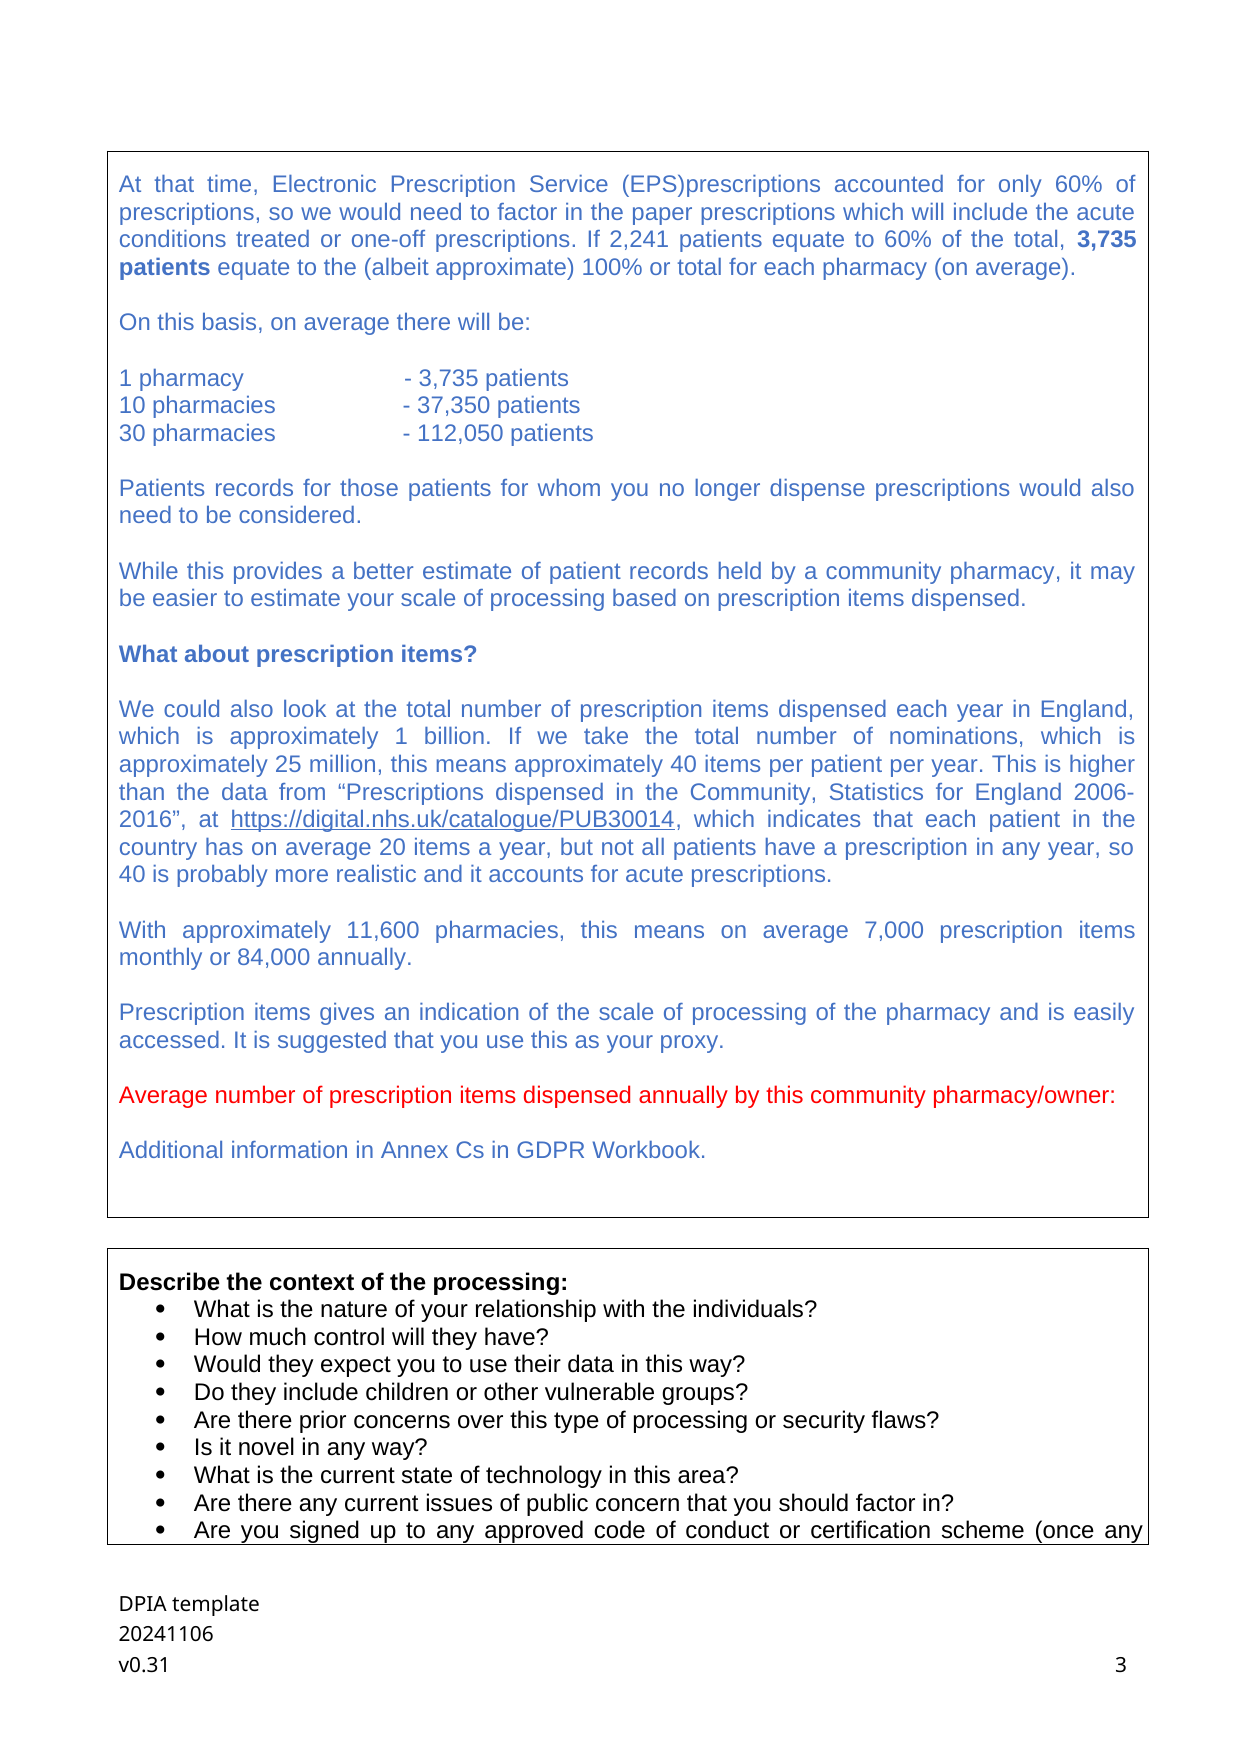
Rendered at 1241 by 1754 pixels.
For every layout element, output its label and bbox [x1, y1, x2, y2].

table_header [108, 1249, 1148, 1544]
table_header [108, 152, 1148, 1217]
